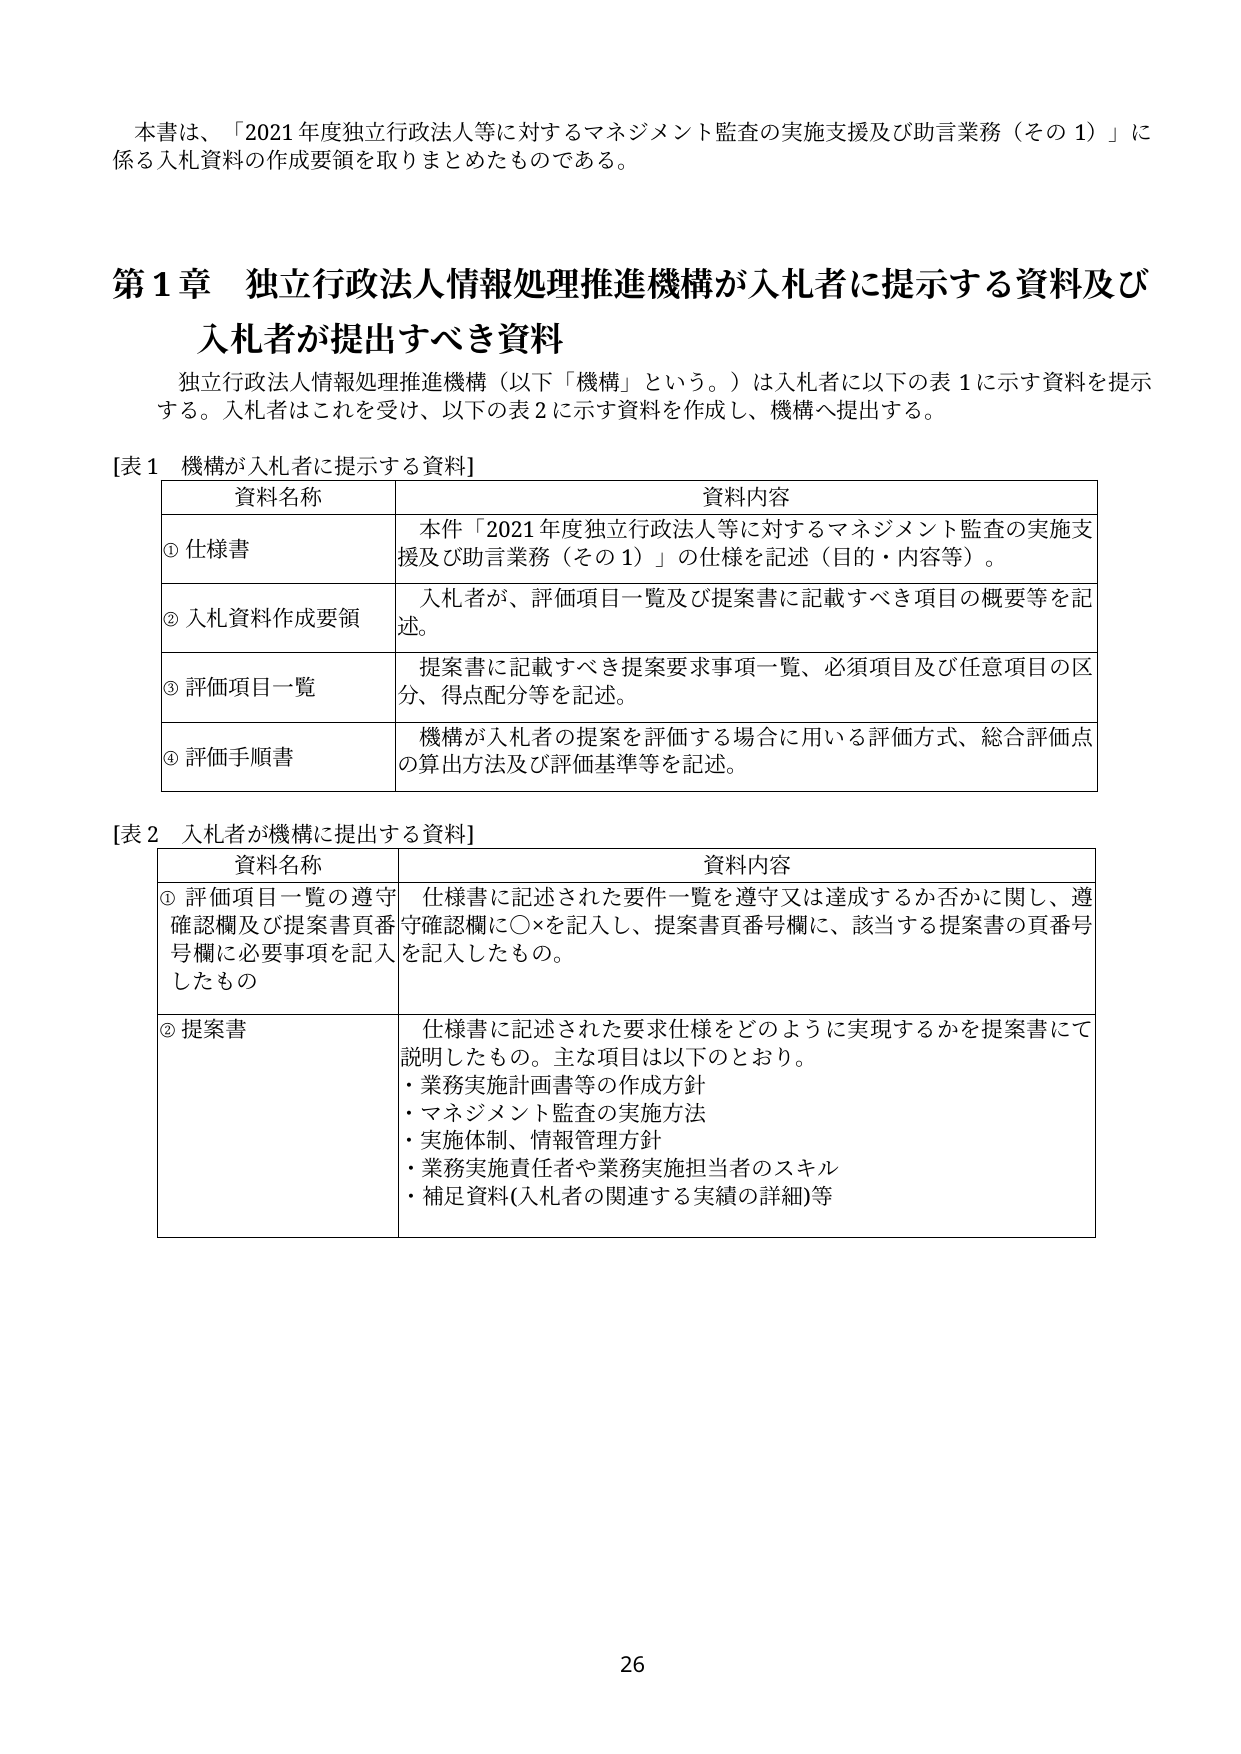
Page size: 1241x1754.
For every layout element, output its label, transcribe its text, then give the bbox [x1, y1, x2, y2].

table_cell ② 入札資料作成要領 [162, 584, 395, 652]
table_cell ④ 評価手順書 [162, 723, 395, 791]
table_cell ② 提案書 [158, 1015, 398, 1237]
table_header 資料名称 [158, 849, 398, 882]
table_cell 本件「2021年度独立行政法人等に対するマネジメント監査の実施支援及び助言業務（その1）」の仕様を記述（目的・内容等）。 [396, 515, 1097, 583]
table_cell 入札者が、評価項目一覧及び提案書に記載すべき項目の概要等を記述。 [396, 584, 1097, 652]
text 第1章 独立行政法人情報処理推進機構が入札者に提示する資料及び入札者が提出すべき資料 [112, 258, 1153, 361]
table_cell ① 評価項目一覧の遵守確認欄及び提案書頁番号欄に必要事項を記入したもの [158, 883, 398, 1014]
table_cell ③ 評価項目一覧 [162, 653, 395, 722]
table_header 資料内容 [399, 849, 1095, 882]
table_cell 仕様書に記述された要求仕様をどのように実現するかを提案書にて説明したもの。主な項目は以下のとおり。 ・業務実施計画書等の作成方針 ・マネジメント監査の実施方法 ・実施体制、情報管理方針 ・業務実施責任者や業務実施担当者のスキル ・補足資料(入札者の関連する実績の詳細)等 [399, 1015, 1095, 1237]
table_cell ① 仕様書 [162, 515, 395, 583]
table_cell 機構が入札者の提案を評価する場合に用いる評価方式、総合評価点の算出方法及び評価基準等を記述。 [396, 723, 1097, 791]
text [表1 機構が入札者に提示する資料] [112, 452, 1153, 480]
text 独立行政法人情報処理推進機構（以下「機構」という。）は入札者に以下の表1に示す資料を提示する。入札者はこれを受け、以下の表2に示す資料を作成し、機構へ提出する。 [156, 368, 1153, 424]
table_cell 仕様書に記述された要件一覧を遵守又は達成するか否かに関し、遵守確認欄に○×を記入し、提案書頁番号欄に、該当する提案書の頁番号を記入したもの。 [399, 883, 1095, 1014]
text 本書は、「2021年度独立行政法人等に対するマネジメント監査の実施支援及び助言業務（その1）」に係る入札資料の作成要領を取りまとめたものである。 [112, 118, 1153, 174]
table_header 資料内容 [396, 481, 1097, 514]
table_cell 提案書に記載すべき提案要求事項一覧、必須項目及び任意項目の区分、得点配分等を記述。 [396, 653, 1097, 722]
text [表2 入札者が機構に提出する資料] [112, 820, 1153, 848]
table_header 資料名称 [162, 481, 395, 514]
